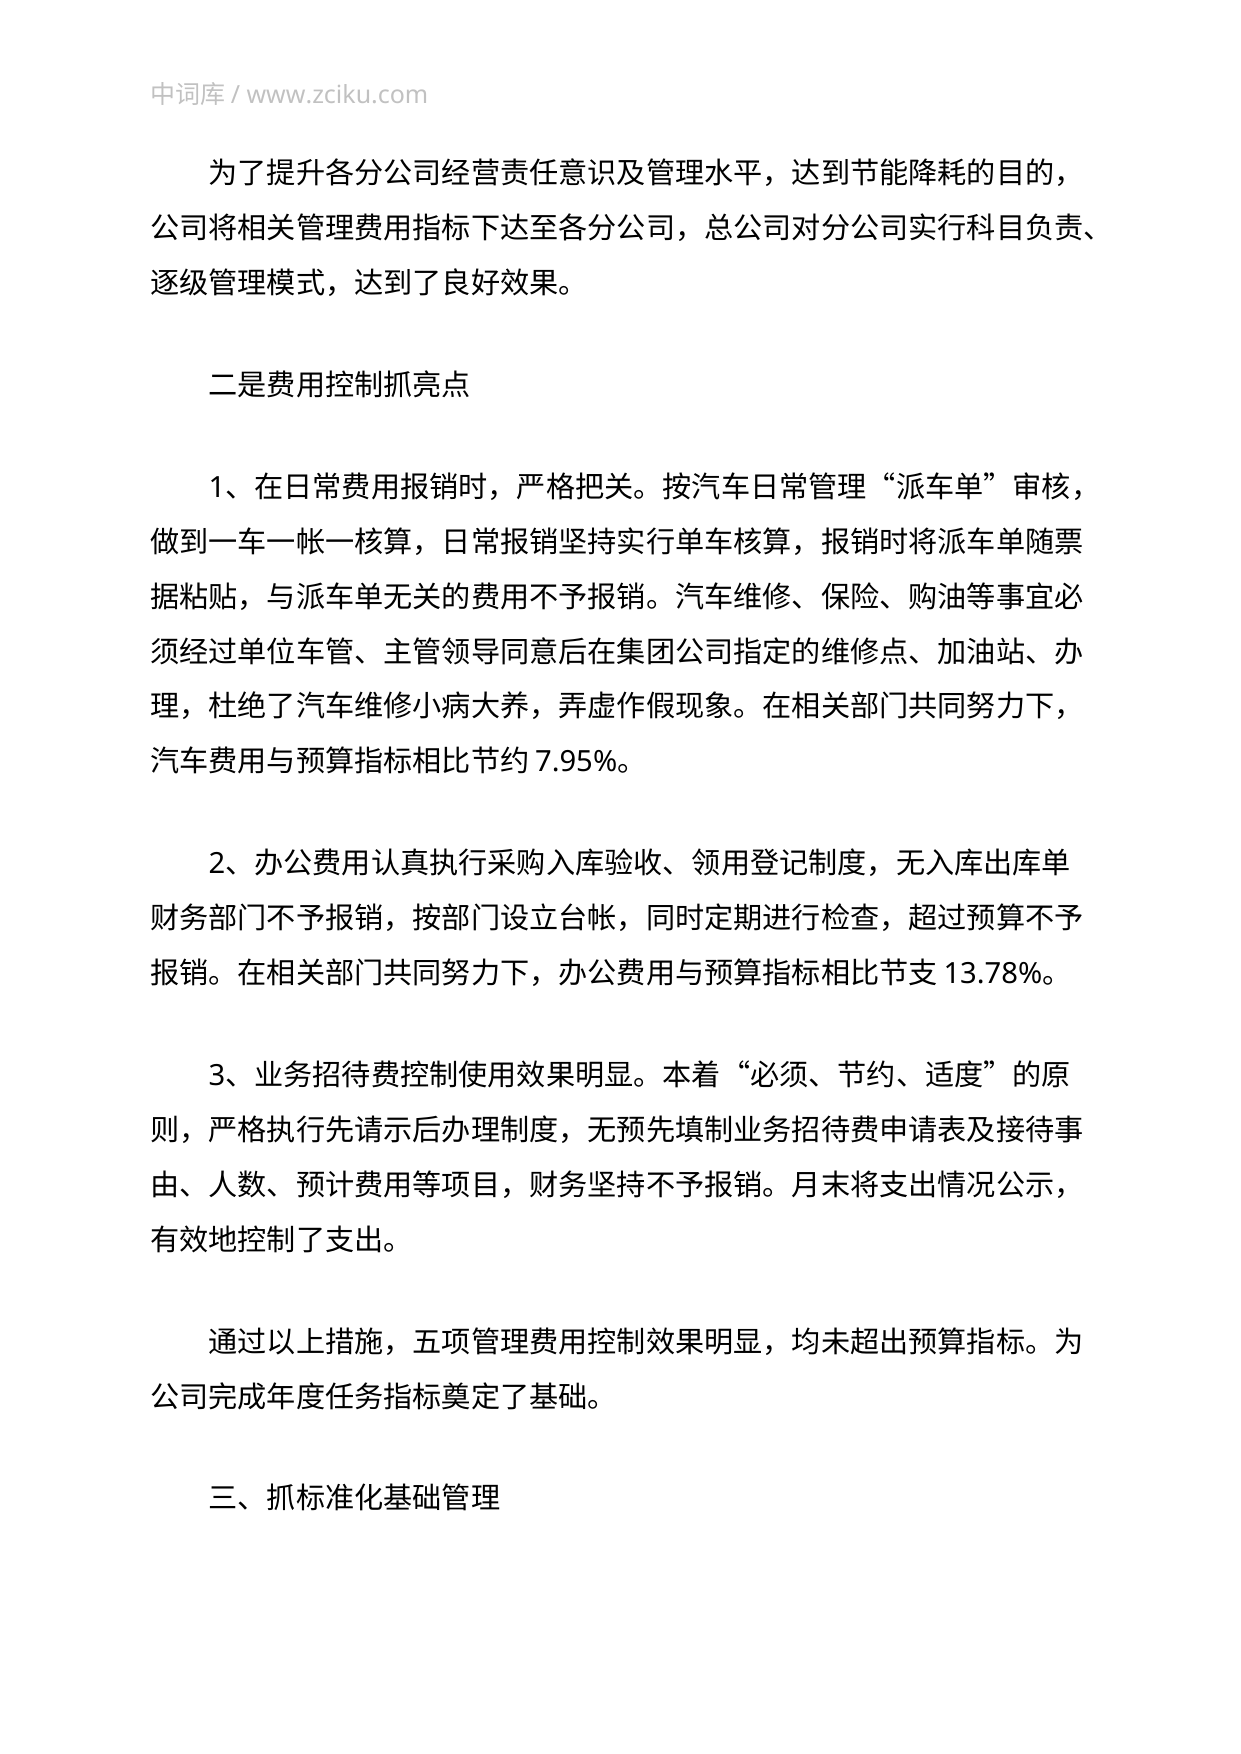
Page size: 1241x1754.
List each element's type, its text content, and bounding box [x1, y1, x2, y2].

text 2、办公费用认真执行采购入库验收、领用登记制度，无入库出库单财务部门不予报销，按部门设立台帐，同时定期进行检查，超过预算不予报销。在相关部门共同努力下，办公费用与预算指标相比节支13.78%。 [150, 840, 1090, 992]
text 1、在日常费用报销时，严格把关。按汽车日常管理“派车单”审核，做到一车一帐一核算，日常报销坚持实行单车核算，报销时将派车单随票据粘贴，与派车单无关的费用不予报销。汽车维修、保险、购油等事宜必须经过单位车管、主管领导同意后在集团公司指定的维修点、加油站、办理，杜绝了汽车维修小病大养，弄虚作假现象。在相关部门共同努力下，汽车费用与预算指标相比节约7.95%。 [150, 463, 1090, 780]
text 三、抓标准化基础管理 [150, 1475, 1090, 1517]
text 二是费用控制抓亮点 [150, 362, 1090, 404]
text 3、业务招待费控制使用效果明显。本着“必须、节约、适度”的原则，严格执行先请示后办理制度，无预先填制业务招待费申请表及接待事由、人数、预计费用等项目，财务坚持不予报销。月末将支出情况公示，有效地控制了支出。 [150, 1052, 1090, 1259]
text 为了提升各分公司经营责任意识及管理水平，达到节能降耗的目的，公司将相关管理费用指标下达至各分公司，总公司对分公司实行科目负责、逐级管理模式，达到了良好效果。 [150, 150, 1090, 302]
text 通过以上措施，五项管理费用控制效果明显，均未超出预算指标。为公司完成年度任务指标奠定了基础。 [150, 1318, 1090, 1416]
